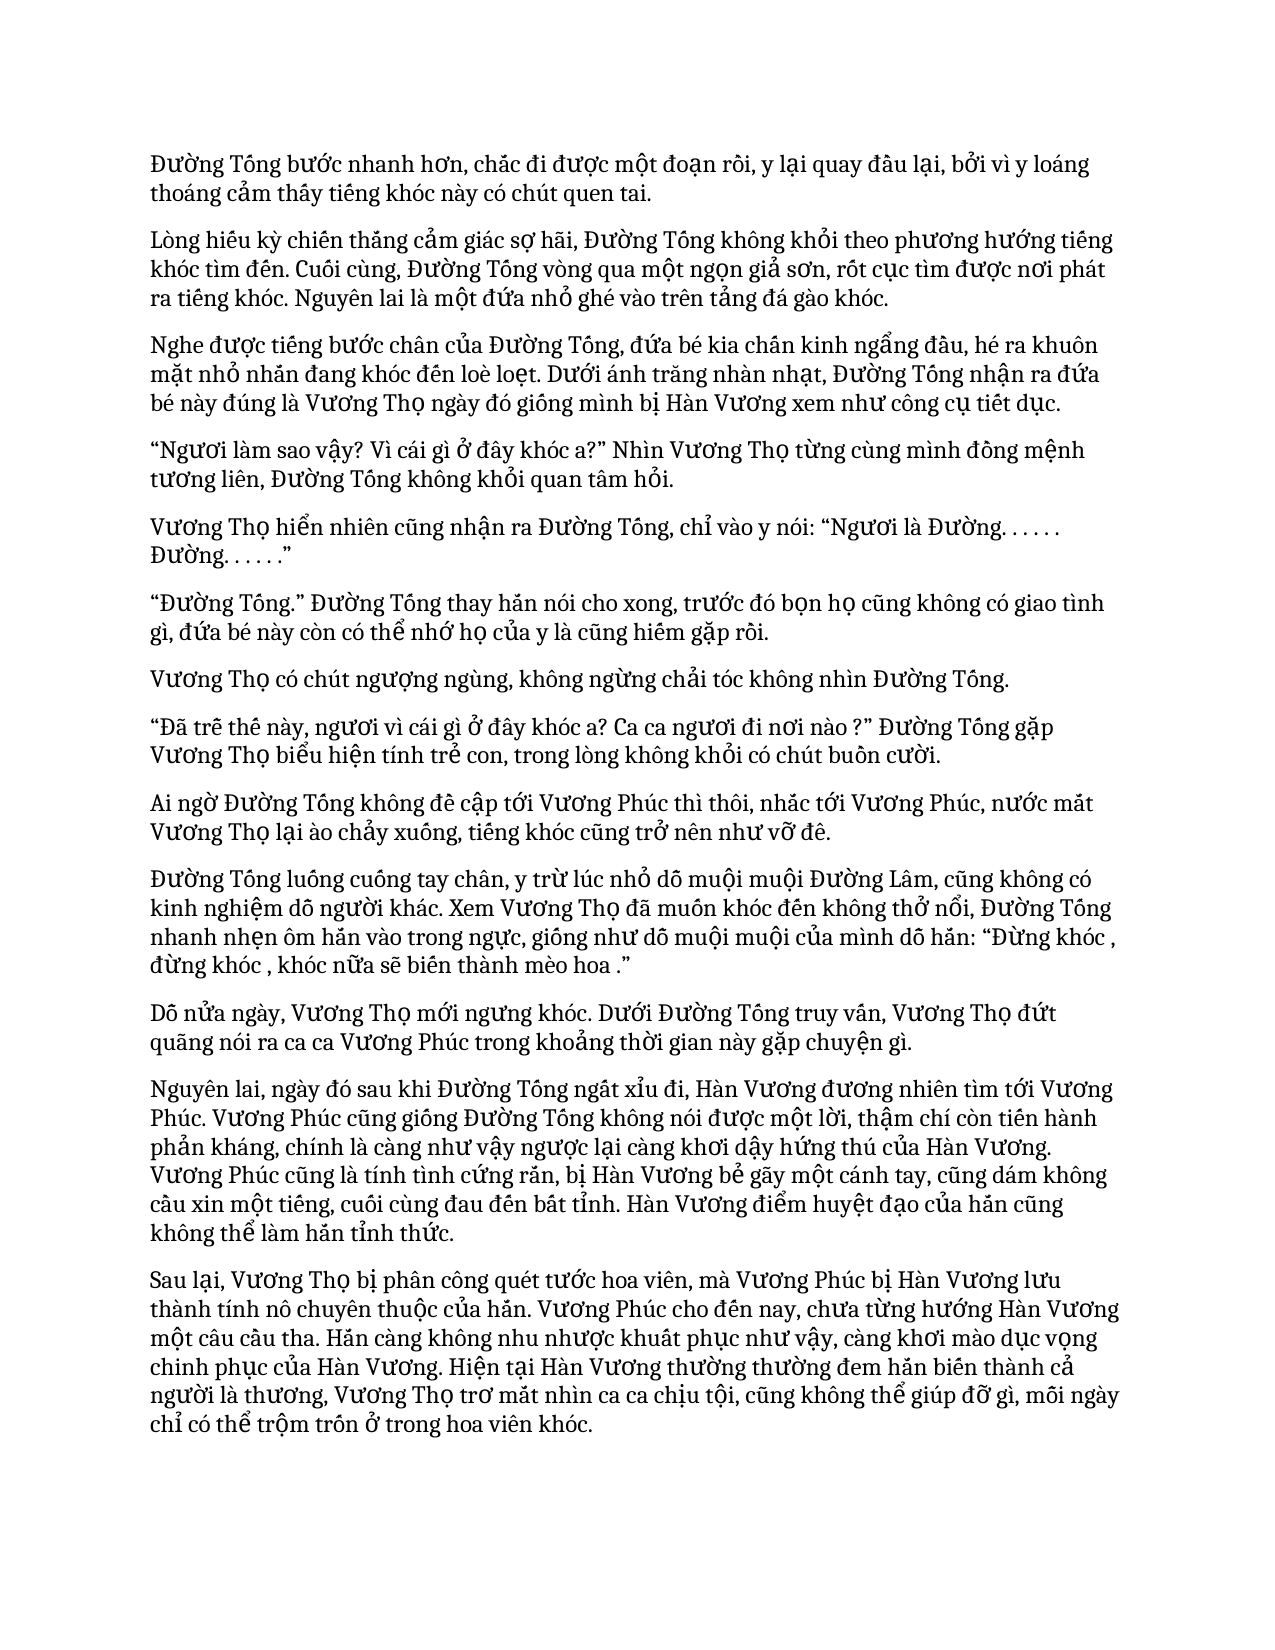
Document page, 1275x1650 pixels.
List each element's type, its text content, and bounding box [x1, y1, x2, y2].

text Sau lại, Vương Thọ bị phân công quét tước hoa viên, mà Vương Phúc bị Hàn Vương lưu thành tính nô chuyên thuộc của hắn. Vương Phúc cho đến nay, chưa từng hướng Hàn Vương một câu cầu tha. Hắn càng không nhu nhược khuất phục như vậy, càng khơi mào dục vọng chinh phục của Hàn Vương. Hiện tại Hàn Vương thường thường đem hắn biến thành cả người là thương, Vương Thọ trơ mắt nhìn ca ca chịu tội, cũng không thể giúp đỡ gì, mỗi ngày chỉ có thể trộm trốn ở trong hoa viên khóc. [150, 1266, 1125, 1439]
text “Đã trễ thế này, ngươi vì cái gì ở đây khóc a? Ca ca ngươi đi nơi nào ?” Đường Tống gặp Vương Thọ biểu hiện tính trẻ con, trong lòng không khỏi có chút buồn cười. [150, 712, 1125, 770]
text Dỗ nửa ngày, Vương Thọ mới ngưng khóc. Dưới Đường Tống truy vấn, Vương Thọ đứt quãng nói ra ca ca Vương Phúc trong khoảng thời gian này gặp chuyện gì. [150, 999, 1125, 1056]
text Đường Tống luống cuống tay chân, y trừ lúc nhỏ dỗ muội muội Đường Lâm, cũng không có kinh nghiệm dỗ người khác. Xem Vương Thọ đã muốn khóc đến không thở nổi, Đường Tống nhanh nhẹn ôm hắn vào trong ngực, giống như dỗ muội muội của mình dỗ hắn: “Đừng khóc , đừng khóc , khóc nữa sẽ biến thành mèo hoa .” [150, 865, 1125, 980]
text Ai ngờ Đường Tống không đề cập tới Vương Phúc thì thôi, nhắc tới Vương Phúc, nước mắt Vương Thọ lại ào chảy xuống, tiếng khóc cũng trở nên như vỡ đê. [150, 789, 1125, 846]
text Lòng hiếu kỳ chiến thắng cảm giác sợ hãi, Đường Tống không khỏi theo phương hướng tiếng khóc tìm đến. Cuối cùng, Đường Tống vòng qua một ngọn giả sơn, rốt cục tìm được nơi phát ra tiếng khóc. Nguyên lai là một đứa nhỏ ghé vào trên tảng đá gào khóc. [150, 226, 1125, 312]
text “Đường Tống.” Đường Tống thay hắn nói cho xong, trước đó bọn họ cũng không có giao tình gì, đứa bé này còn có thể nhớ họ của y là cũng hiếm gặp rồi. [150, 589, 1125, 646]
text Vương Thọ hiển nhiên cũng nhận ra Đường Tống, chỉ vào y nói: “Ngươi là Đường. . . . . . Đường. . . . . .” [150, 512, 1125, 570]
text Đường Tống bước nhanh hơn, chắc đi được một đoạn rồi, y lại quay đầu lại, bởi vì y loáng thoáng cảm thấy tiếng khóc này có chút quen tai. [150, 150, 1125, 207]
text Nghe được tiếng bước chân của Đường Tống, đứa bé kia chấn kinh ngẩng đầu, hé ra khuôn mặt nhỏ nhắn đang khóc đến loè loẹt. Dưới ánh trăng nhàn nhạt, Đường Tống nhận ra đứa bé này đúng là Vương Thọ ngày đó giống mình bị Hàn Vương xem như công cụ tiết dục. [150, 331, 1125, 417]
text Nguyên lai, ngày đó sau khi Đường Tống ngất xỉu đi, Hàn Vương đương nhiên tìm tới Vương Phúc. Vương Phúc cũng giống Đường Tống không nói được một lời, thậm chí còn tiến hành phản kháng, chính là càng như vậy ngược lại càng khơi dậy hứng thú của Hàn Vương. Vương Phúc cũng là tính tình cứng rắn, bị Hàn Vương bẻ gãy một cánh tay, cũng dám không cầu xin một tiếng, cuối cùng đau đến bất tỉnh. Hàn Vương điểm huyệt đạo của hắn cũng không thể làm hắn tỉnh thức. [150, 1075, 1125, 1247]
text “Ngươi làm sao vậy? Vì cái gì ở đây khóc a?” Nhìn Vương Thọ từng cùng mình đồng mệnh tương liên, Đường Tống không khỏi quan tâm hỏi. [150, 436, 1125, 494]
text Vương Thọ có chút ngượng ngùng, không ngừng chải tóc không nhìn Đường Tống. [150, 665, 1125, 694]
